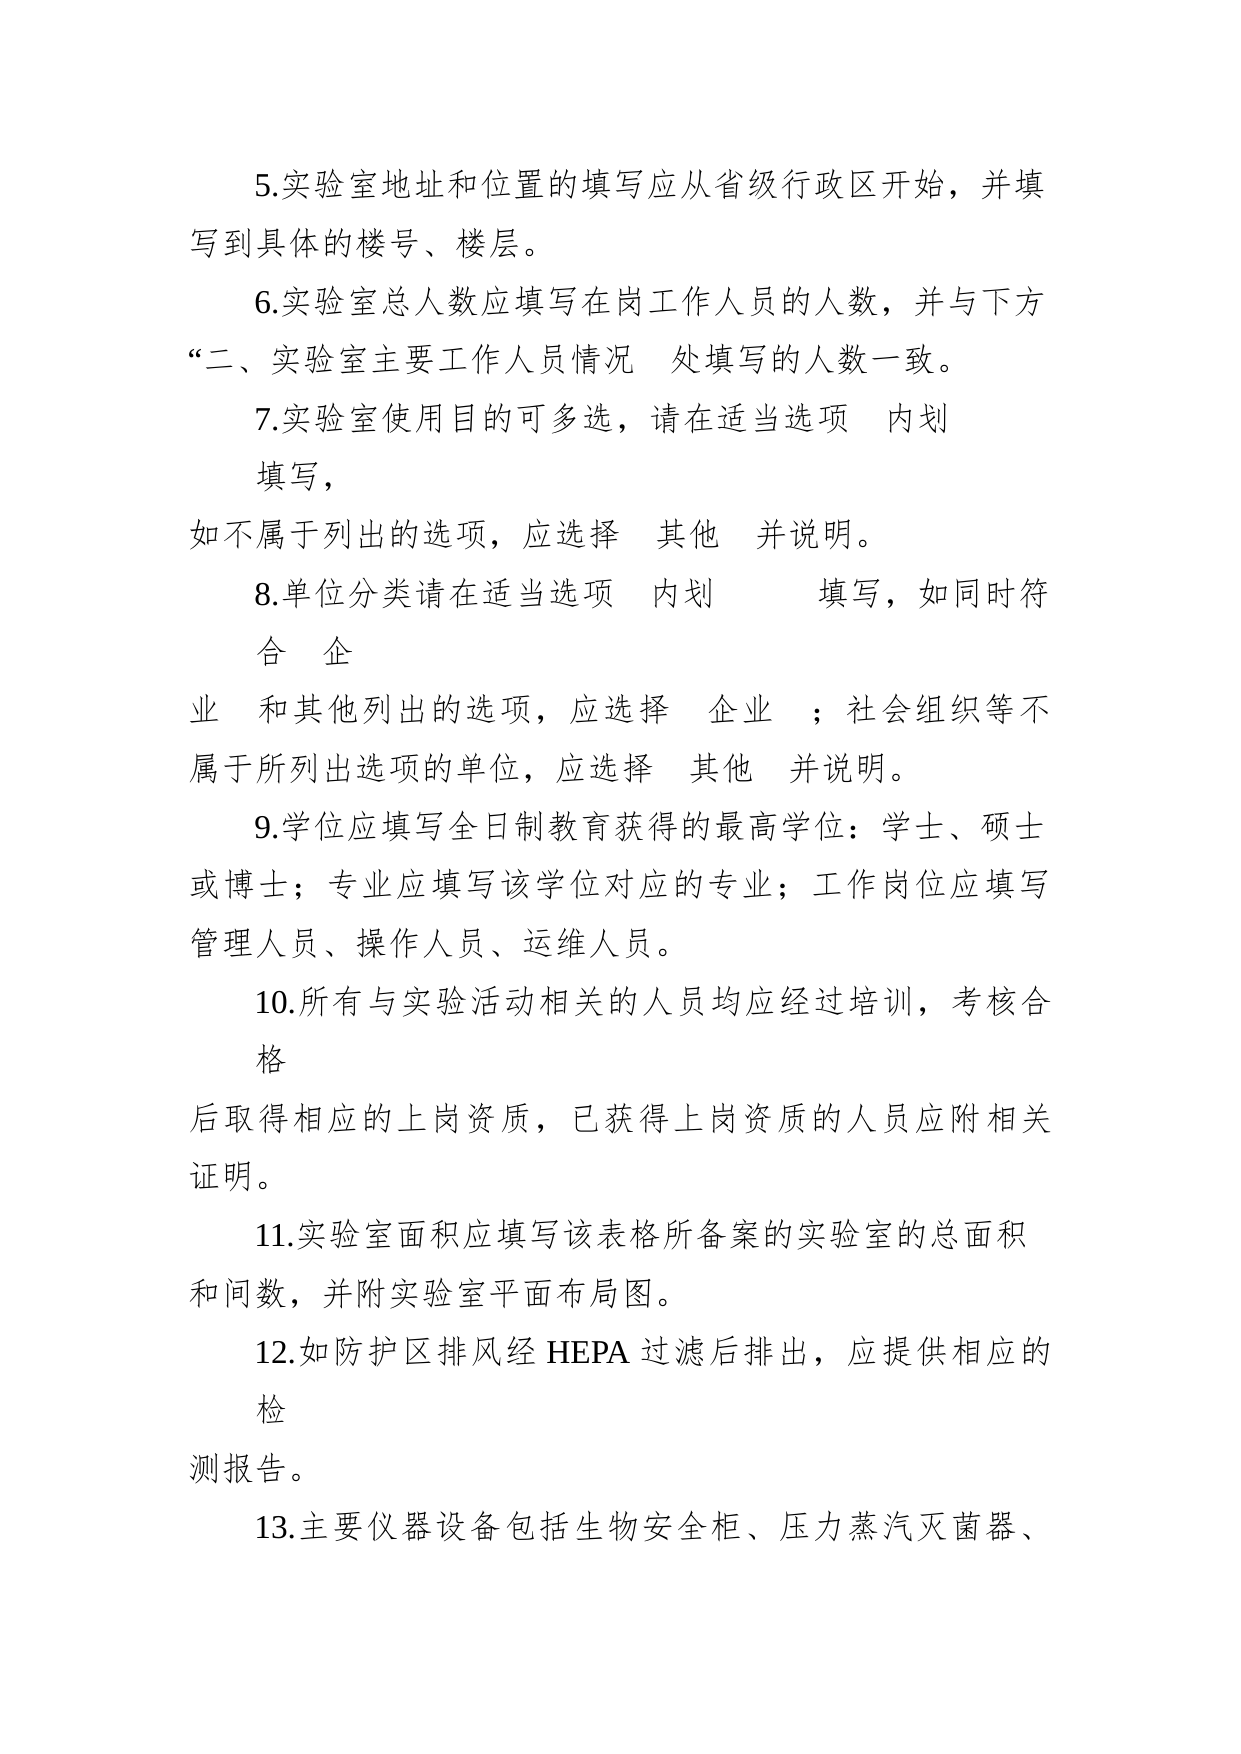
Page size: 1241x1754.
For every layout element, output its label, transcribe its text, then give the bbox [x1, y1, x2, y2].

text 11.实验室面积应填写该表格所备案的实验室的总面积 [254, 1200, 1053, 1258]
text 5.实验室地址和位置的填写应从省级行政区开始，并填 [254, 150, 1053, 208]
text 业”和其他列出的选项，应选择“企业”；社会组织等不属于所列出选项的单位，应选择“其他”并说明。 [187, 675, 1053, 792]
text 测报告。 [187, 1433, 1053, 1492]
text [254, 1492, 1053, 1550]
text 或博士；专业应填写该学位对应的专业；工作岗位应填写：管理人员、操作人员、运维人员。 [187, 850, 1053, 967]
text 如不属于列出的选项，应选择“其他”并说明。 [187, 500, 1053, 558]
text 8.单位分类请在适当选项□内划“√”填写，如同时符合“企 [254, 558, 1053, 675]
text 7.实验室使用目的可多选，请在适当选项□内划“√”填写， [254, 383, 1053, 500]
text 和间数，并附实验室平面布局图。 [187, 1258, 1053, 1317]
text 6.实验室总人数应填写在岗工作人员的人数，并与下方 [254, 267, 1053, 325]
text 10.所有与实验活动相关的人员均应经过培训，考核合格 [254, 967, 1053, 1083]
text 12.如防护区排风经HEPA过滤后排出，应提供相应的检 [254, 1317, 1053, 1433]
text 后取得相应的上岗资质，已获得上岗资质的人员应附相关证明。 [187, 1083, 1053, 1200]
text 9.学位应填写全日制教育获得的最高学位：学士、硕士 [254, 792, 1053, 850]
text 写到具体的楼号、楼层。 [187, 208, 1053, 267]
text “二、实验室主要工作人员情况”处填写的人数一致。 [187, 325, 1053, 383]
